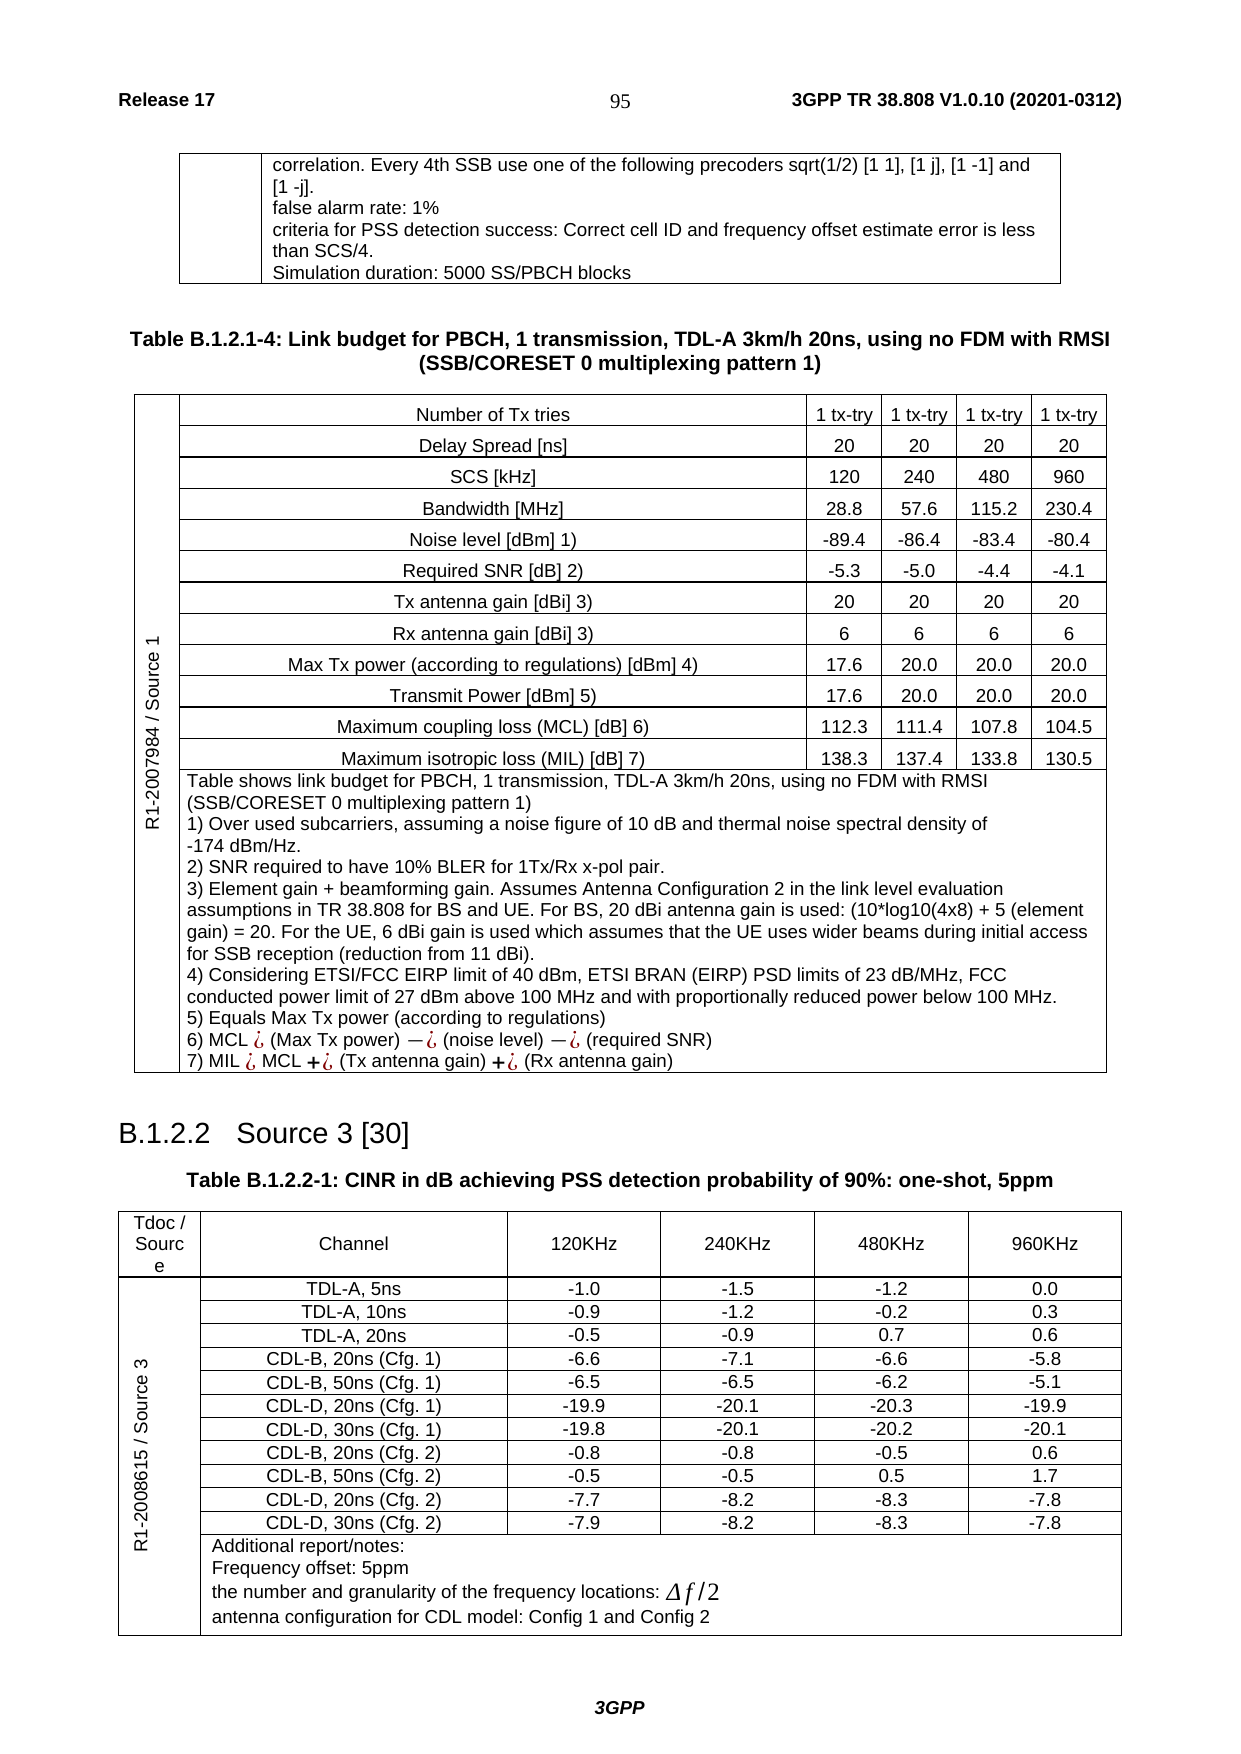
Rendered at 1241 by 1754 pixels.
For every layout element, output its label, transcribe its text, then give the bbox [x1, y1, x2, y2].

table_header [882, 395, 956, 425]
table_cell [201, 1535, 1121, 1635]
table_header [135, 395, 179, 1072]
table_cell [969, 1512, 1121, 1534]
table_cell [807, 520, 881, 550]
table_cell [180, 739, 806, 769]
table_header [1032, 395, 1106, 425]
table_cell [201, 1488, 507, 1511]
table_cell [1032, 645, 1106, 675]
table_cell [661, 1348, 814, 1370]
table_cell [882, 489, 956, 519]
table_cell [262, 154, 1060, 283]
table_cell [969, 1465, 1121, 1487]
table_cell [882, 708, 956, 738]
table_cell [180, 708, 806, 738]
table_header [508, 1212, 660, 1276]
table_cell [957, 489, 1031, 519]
subtitle B.1.2.2 Source 3 [30] [118, 1116, 1122, 1149]
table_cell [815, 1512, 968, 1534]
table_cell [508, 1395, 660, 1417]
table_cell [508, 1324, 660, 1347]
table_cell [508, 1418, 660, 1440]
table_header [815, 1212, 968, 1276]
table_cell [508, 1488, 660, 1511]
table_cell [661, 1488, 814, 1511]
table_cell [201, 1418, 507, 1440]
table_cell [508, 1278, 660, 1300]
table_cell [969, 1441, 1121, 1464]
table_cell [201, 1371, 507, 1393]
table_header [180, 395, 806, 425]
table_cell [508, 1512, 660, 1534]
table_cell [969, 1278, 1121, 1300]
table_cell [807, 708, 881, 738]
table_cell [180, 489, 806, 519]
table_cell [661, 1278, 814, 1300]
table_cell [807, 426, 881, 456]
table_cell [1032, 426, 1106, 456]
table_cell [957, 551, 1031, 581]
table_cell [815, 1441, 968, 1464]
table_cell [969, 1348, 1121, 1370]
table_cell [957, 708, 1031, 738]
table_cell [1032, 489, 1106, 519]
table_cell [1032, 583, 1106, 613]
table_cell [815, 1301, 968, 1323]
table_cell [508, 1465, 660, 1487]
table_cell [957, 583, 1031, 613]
text Table B.1.2.2-1: CINR in dB achieving PSS detection probability of 90%: one-shot, 5ppm [118, 1168, 1122, 1192]
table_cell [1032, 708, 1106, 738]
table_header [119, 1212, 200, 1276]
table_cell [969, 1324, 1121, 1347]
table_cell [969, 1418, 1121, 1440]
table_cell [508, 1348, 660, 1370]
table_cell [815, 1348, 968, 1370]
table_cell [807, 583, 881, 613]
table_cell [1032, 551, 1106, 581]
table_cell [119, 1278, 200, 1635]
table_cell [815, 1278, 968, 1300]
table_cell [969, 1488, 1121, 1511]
text Table B.1.2.1-4: Link budget for PBCH, 1 transmission, TDL-A 3km/h 20ns, using no FDM with RMSI (SSB/CORESET 0 multiplexing pattern 1) [118, 327, 1122, 375]
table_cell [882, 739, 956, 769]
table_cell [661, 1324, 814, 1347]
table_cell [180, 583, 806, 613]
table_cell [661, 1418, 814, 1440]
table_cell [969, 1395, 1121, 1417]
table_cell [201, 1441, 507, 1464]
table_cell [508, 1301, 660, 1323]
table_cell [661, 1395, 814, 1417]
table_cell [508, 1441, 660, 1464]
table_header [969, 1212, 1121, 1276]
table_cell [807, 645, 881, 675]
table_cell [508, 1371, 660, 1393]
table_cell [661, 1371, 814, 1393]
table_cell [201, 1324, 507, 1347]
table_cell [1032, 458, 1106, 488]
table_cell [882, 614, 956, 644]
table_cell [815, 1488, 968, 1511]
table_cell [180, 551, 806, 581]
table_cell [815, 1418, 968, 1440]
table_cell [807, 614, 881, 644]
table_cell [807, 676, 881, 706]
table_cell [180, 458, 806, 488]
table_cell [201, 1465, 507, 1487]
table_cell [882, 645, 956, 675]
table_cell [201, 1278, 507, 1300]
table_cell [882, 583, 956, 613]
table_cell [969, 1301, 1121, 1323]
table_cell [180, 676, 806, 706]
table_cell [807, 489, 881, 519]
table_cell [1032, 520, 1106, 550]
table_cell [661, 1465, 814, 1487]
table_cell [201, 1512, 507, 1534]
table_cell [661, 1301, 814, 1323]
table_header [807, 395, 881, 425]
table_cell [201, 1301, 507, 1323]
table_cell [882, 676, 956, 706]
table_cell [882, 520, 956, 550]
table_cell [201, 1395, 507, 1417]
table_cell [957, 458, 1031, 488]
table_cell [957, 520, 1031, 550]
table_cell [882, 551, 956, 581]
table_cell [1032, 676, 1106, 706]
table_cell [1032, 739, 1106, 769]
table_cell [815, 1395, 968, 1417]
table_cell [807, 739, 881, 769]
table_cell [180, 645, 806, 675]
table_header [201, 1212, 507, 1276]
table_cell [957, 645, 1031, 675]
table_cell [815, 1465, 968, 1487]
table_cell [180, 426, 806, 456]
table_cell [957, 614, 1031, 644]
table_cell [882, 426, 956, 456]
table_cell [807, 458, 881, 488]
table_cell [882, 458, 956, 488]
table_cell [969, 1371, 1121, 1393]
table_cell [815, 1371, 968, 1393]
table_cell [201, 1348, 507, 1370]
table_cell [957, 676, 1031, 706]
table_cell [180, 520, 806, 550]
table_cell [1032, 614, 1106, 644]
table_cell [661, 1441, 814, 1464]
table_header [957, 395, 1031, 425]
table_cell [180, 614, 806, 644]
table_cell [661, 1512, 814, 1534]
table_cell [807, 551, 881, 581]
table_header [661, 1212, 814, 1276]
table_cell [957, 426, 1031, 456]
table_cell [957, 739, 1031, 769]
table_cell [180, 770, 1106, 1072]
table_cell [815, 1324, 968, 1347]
